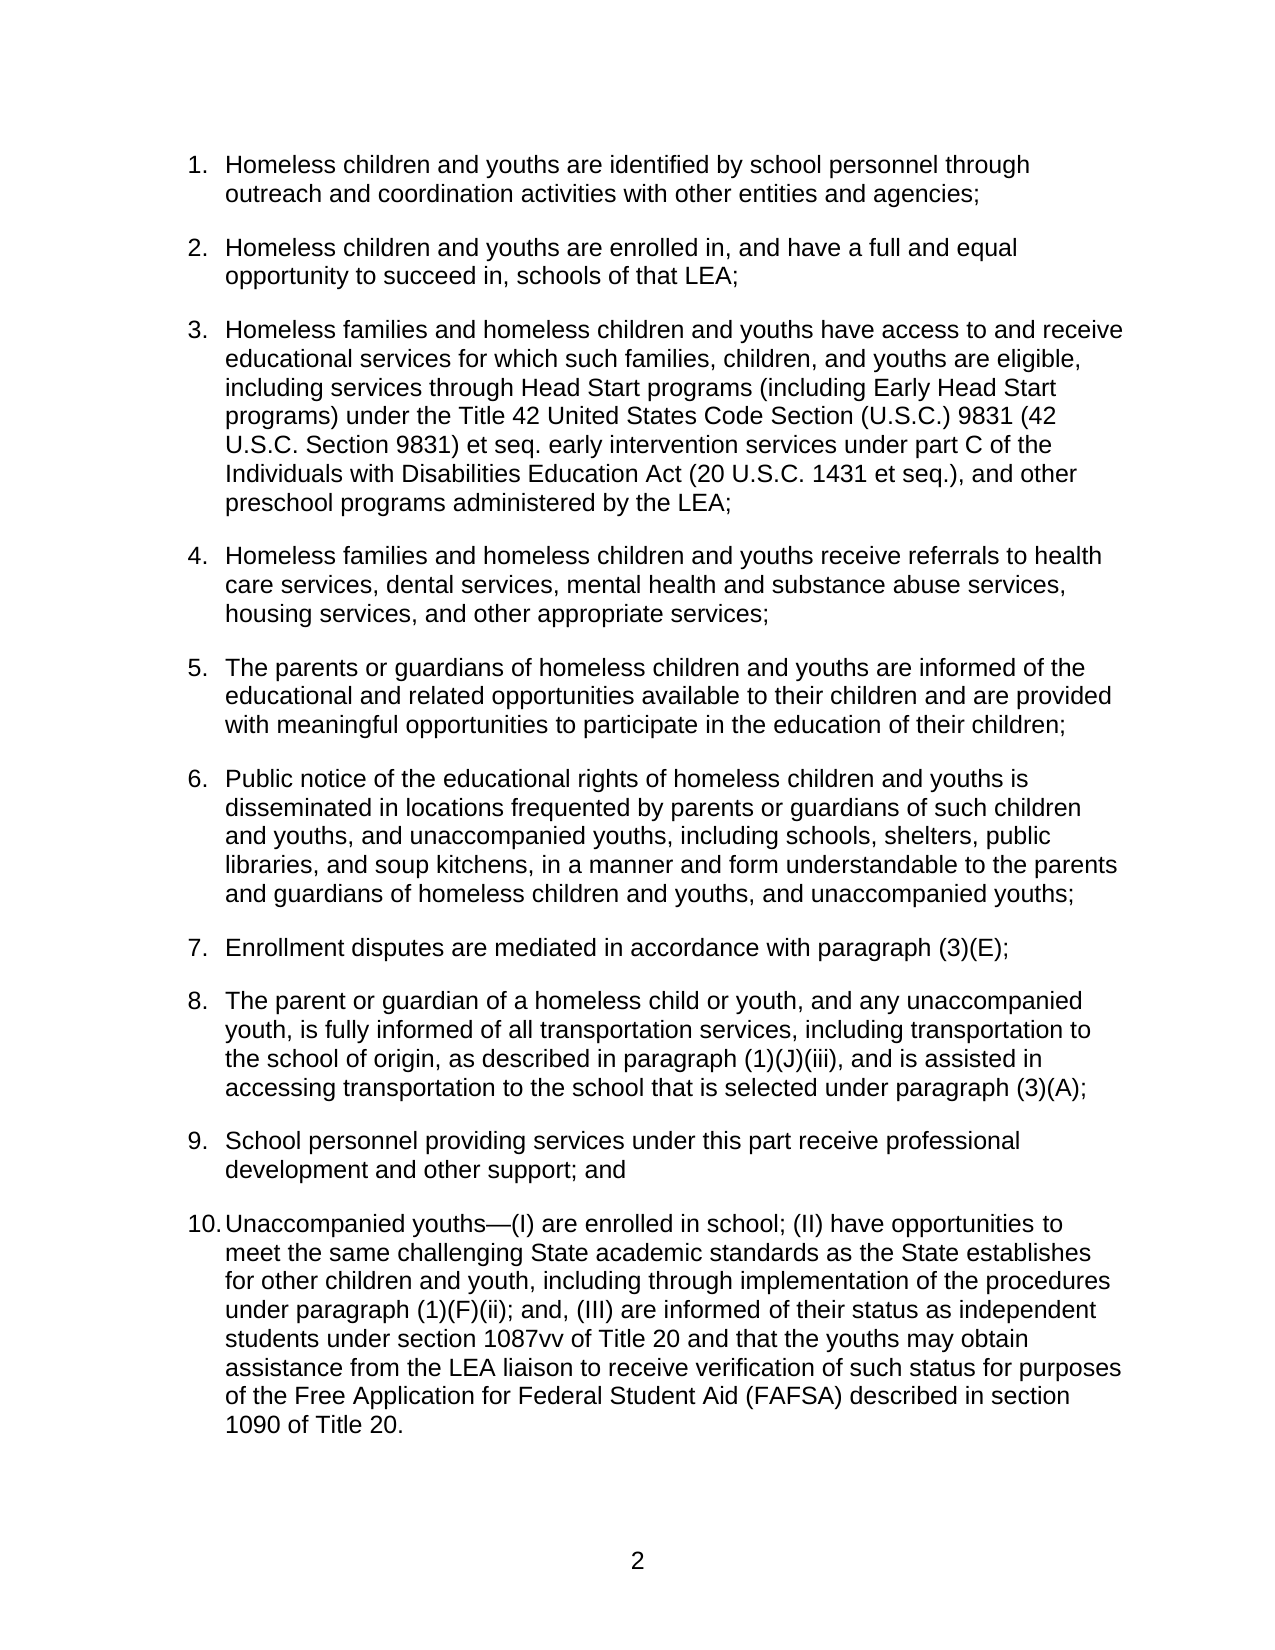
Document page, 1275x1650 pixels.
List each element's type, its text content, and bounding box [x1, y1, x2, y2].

list Unaccompanied youths—(I) are enrolled in school; (II) have opportunities to meet the same challenging State academic standards as the State establishes for other children and youth, including through implementation of the procedures under paragraph (1)(F)(ii); and, (III) are informed of their status as independent students under section 1087vv of Title 20 and that the youths may obtain assistance from the LEA liaison to receive verification of such status for purposes of the Free Application for Federal Student Aid (FAFSA) described in section 1090 of Title 20. [187, 1209, 1125, 1439]
list Homeless families and homeless children and youths receive referrals to health care services, dental services, mental health and substance abuse services, housing services, and other appropriate services; [187, 541, 1125, 627]
list Enrollment disputes are mediated in accordance with paragraph (3)(E); [187, 932, 1125, 961]
list Homeless children and youths are identified by school personnel through outreach and coordination activities with other entities and agencies; [187, 150, 1125, 207]
list Public notice of the educational rights of homeless children and youths is disseminated in locations frequented by parents or guardians of such children and youths, and unaccompanied youths, including schools, shelters, public libraries, and soup kitchens, in a manner and form understandable to the parents and guardians of homeless children and youths, and unaccompanied youths; [187, 764, 1125, 907]
list The parents or guardians of homeless children and youths are informed of the educational and related opportunities available to their children and are provided with meaningful opportunities to participate in the education of their children; [187, 652, 1125, 739]
list Homeless children and youths are enrolled in, and have a full and equal opportunity to succeed in, schools of that LEA; [187, 232, 1125, 290]
list School personnel providing services under this part receive professional development and other support; and [187, 1126, 1125, 1184]
list Homeless families and homeless children and youths have access to and receive educational services for which such families, children, and youths are eligible, including services through Head Start programs (including Early Head Start programs) under the Title 42 United States Code Section (U.S.C.) 9831 (42 U.S.C. Section 9831) et seq. early intervention services under part C of the Individuals with Disabilities Education Act (20 U.S.C. 1431 et seq.), and other preschool programs administered by the LEA; [187, 315, 1125, 516]
list The parent or guardian of a homeless child or youth, and any unaccompanied youth, is fully informed of all transportation services, including transportation to the school of origin, as described in paragraph (1)(J)(iii), and is assisted in accessing transportation to the school that is selected under paragraph (3)(A); [187, 986, 1125, 1101]
